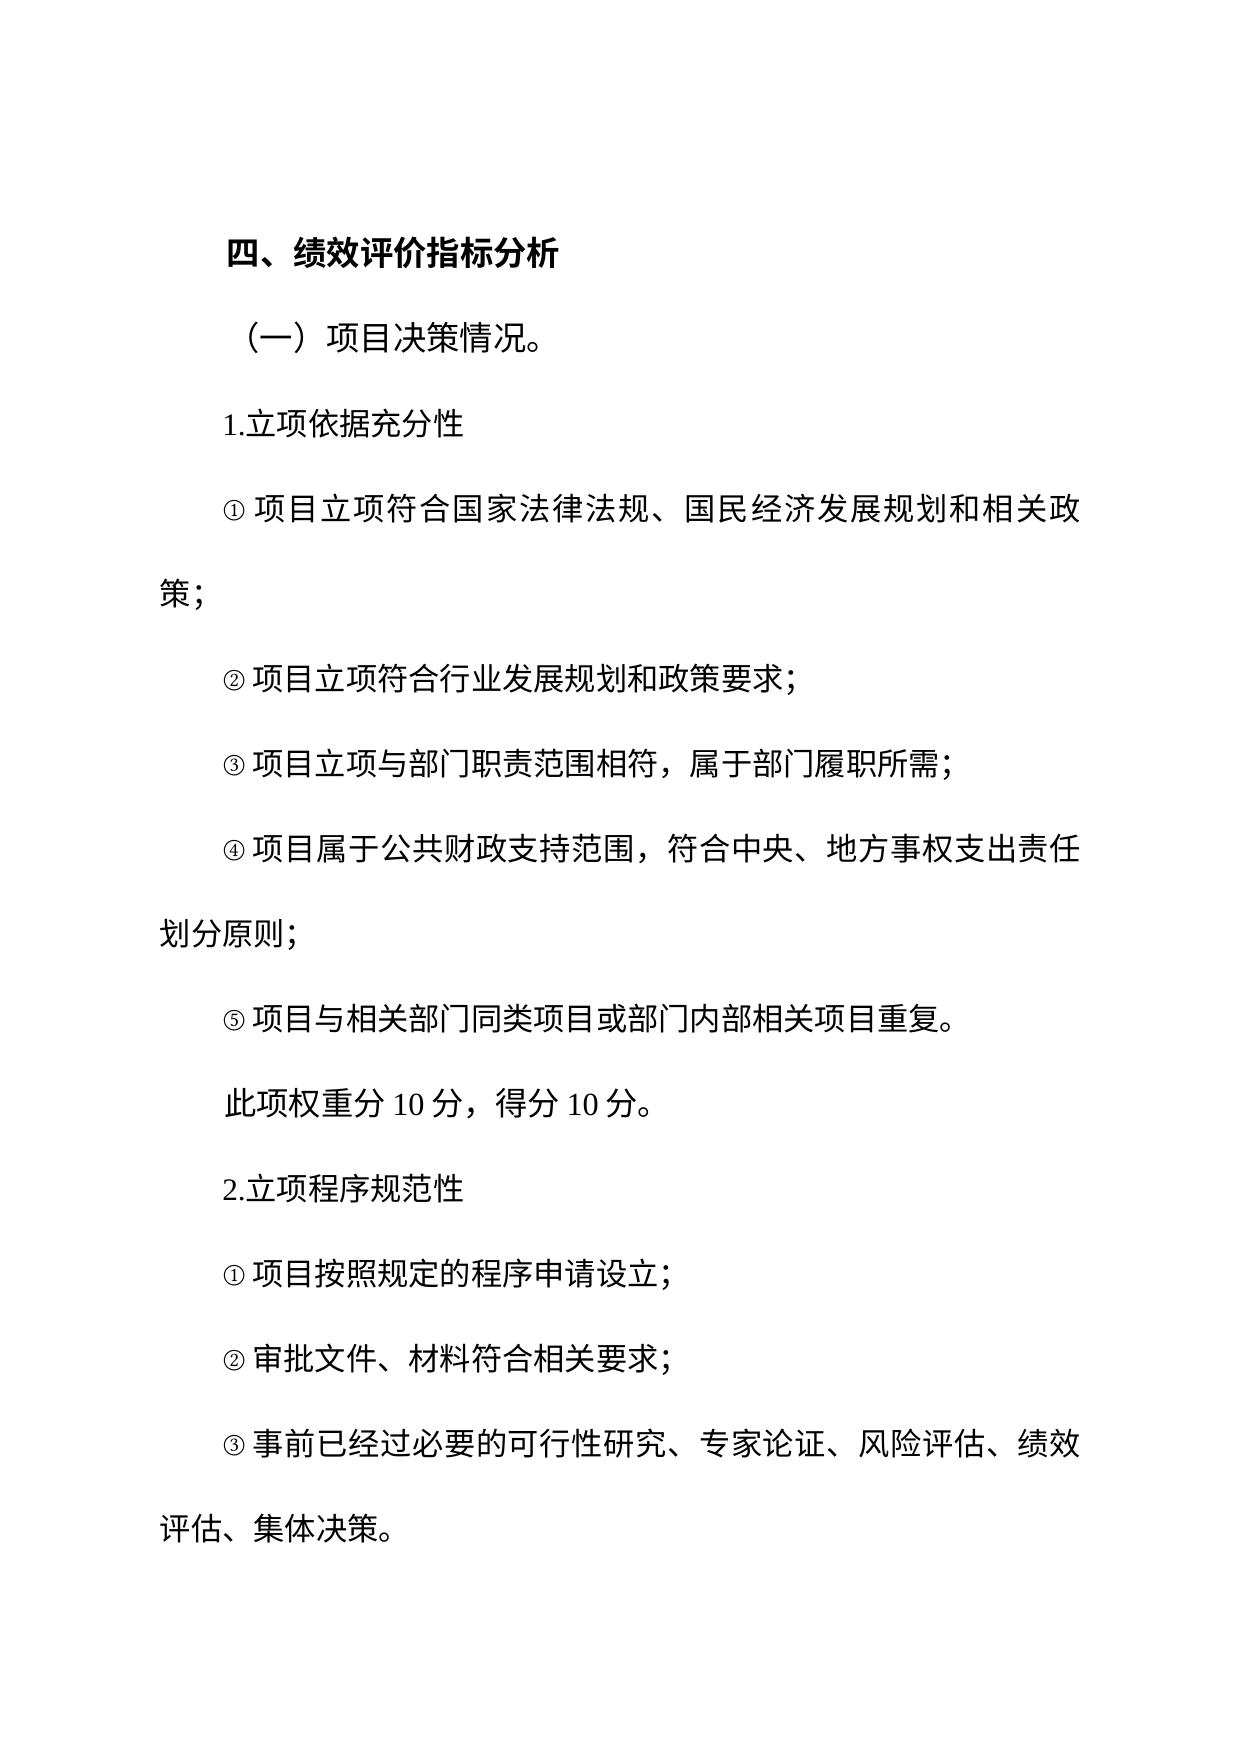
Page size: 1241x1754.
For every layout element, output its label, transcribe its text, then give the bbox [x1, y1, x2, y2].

text ②项目立项符合行业发展规划和政策要求； [159, 634, 1081, 719]
text ②审批文件、材料符合相关要求； [159, 1314, 1081, 1399]
text ⑤项目与相关部门同类项目或部门内部相关项目重复。 [159, 974, 1081, 1059]
text ④项目属于公共财政支持范围，符合中央、地方事权支出责任划分原则； [159, 804, 1081, 974]
text ③项目立项与部门职责范围相符，属于部门履职所需； [159, 719, 1081, 804]
text ③事前已经过必要的可行性研究、专家论证、风险评估、绩效评估、集体决策。 [159, 1399, 1081, 1569]
subtitle （一）项目决策情况。 [159, 294, 1081, 379]
text 2.立项程序规范性 [159, 1144, 1081, 1229]
subtitle 四、绩效评价指标分析 [159, 209, 1081, 294]
text ①项目按照规定的程序申请设立； [159, 1229, 1081, 1314]
text 此项权重分10分，得分10分。 [159, 1059, 1081, 1144]
text ①项目立项符合国家法律法规、国民经济发展规划和相关政策； [159, 464, 1081, 634]
text 1.立项依据充分性 [159, 379, 1081, 464]
